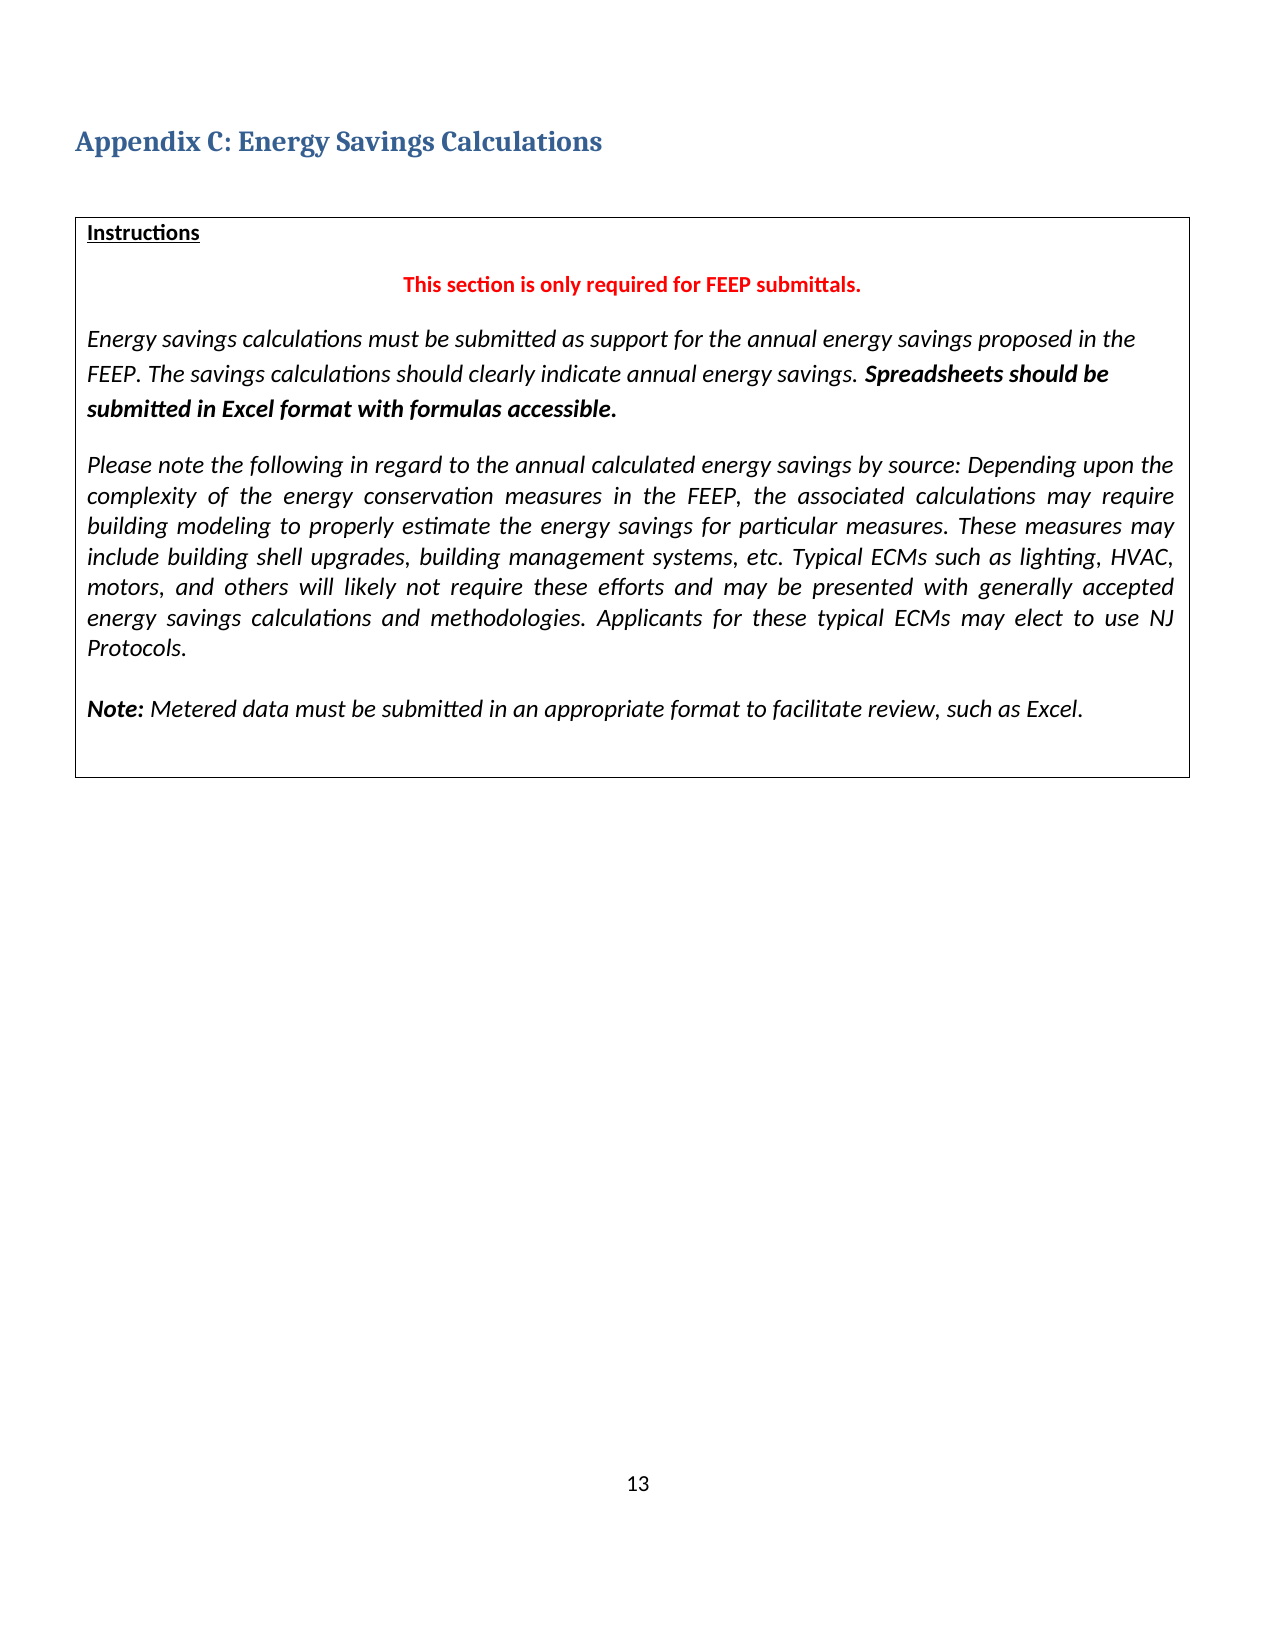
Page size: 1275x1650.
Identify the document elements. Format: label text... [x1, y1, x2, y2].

subtitle Appendix C: Energy Savings Calculations [75, 125, 1200, 158]
table_header Instructions This section is only required for FEEP submittals. Energy savings calculations must be submitted as support for the annual energy savings proposed in the FEEP. The savings calculations should clearly indicate annual energy savings. Spreadsheets should be submitted in Excel format with formulas accessible. Please note the following in regard to the annual calculated energy savings by source: Depending upon the complexity of the energy conservation measures in the FEEP, the associated calculations may require building modeling to properly estimate the energy savings for particular measures. These measures may include building shell upgrades, building management systems, etc. Typical ECMs such as lighting, HVAC, motors, and others will likely not require these efforts and may be presented with generally accepted energy savings calculations and methodologies. Applicants for these typical ECMs may elect to use NJ Protocols. Note: Metered data must be submitted in an appropriate format to facilitate review, such as Excel. [76, 218, 1189, 777]
